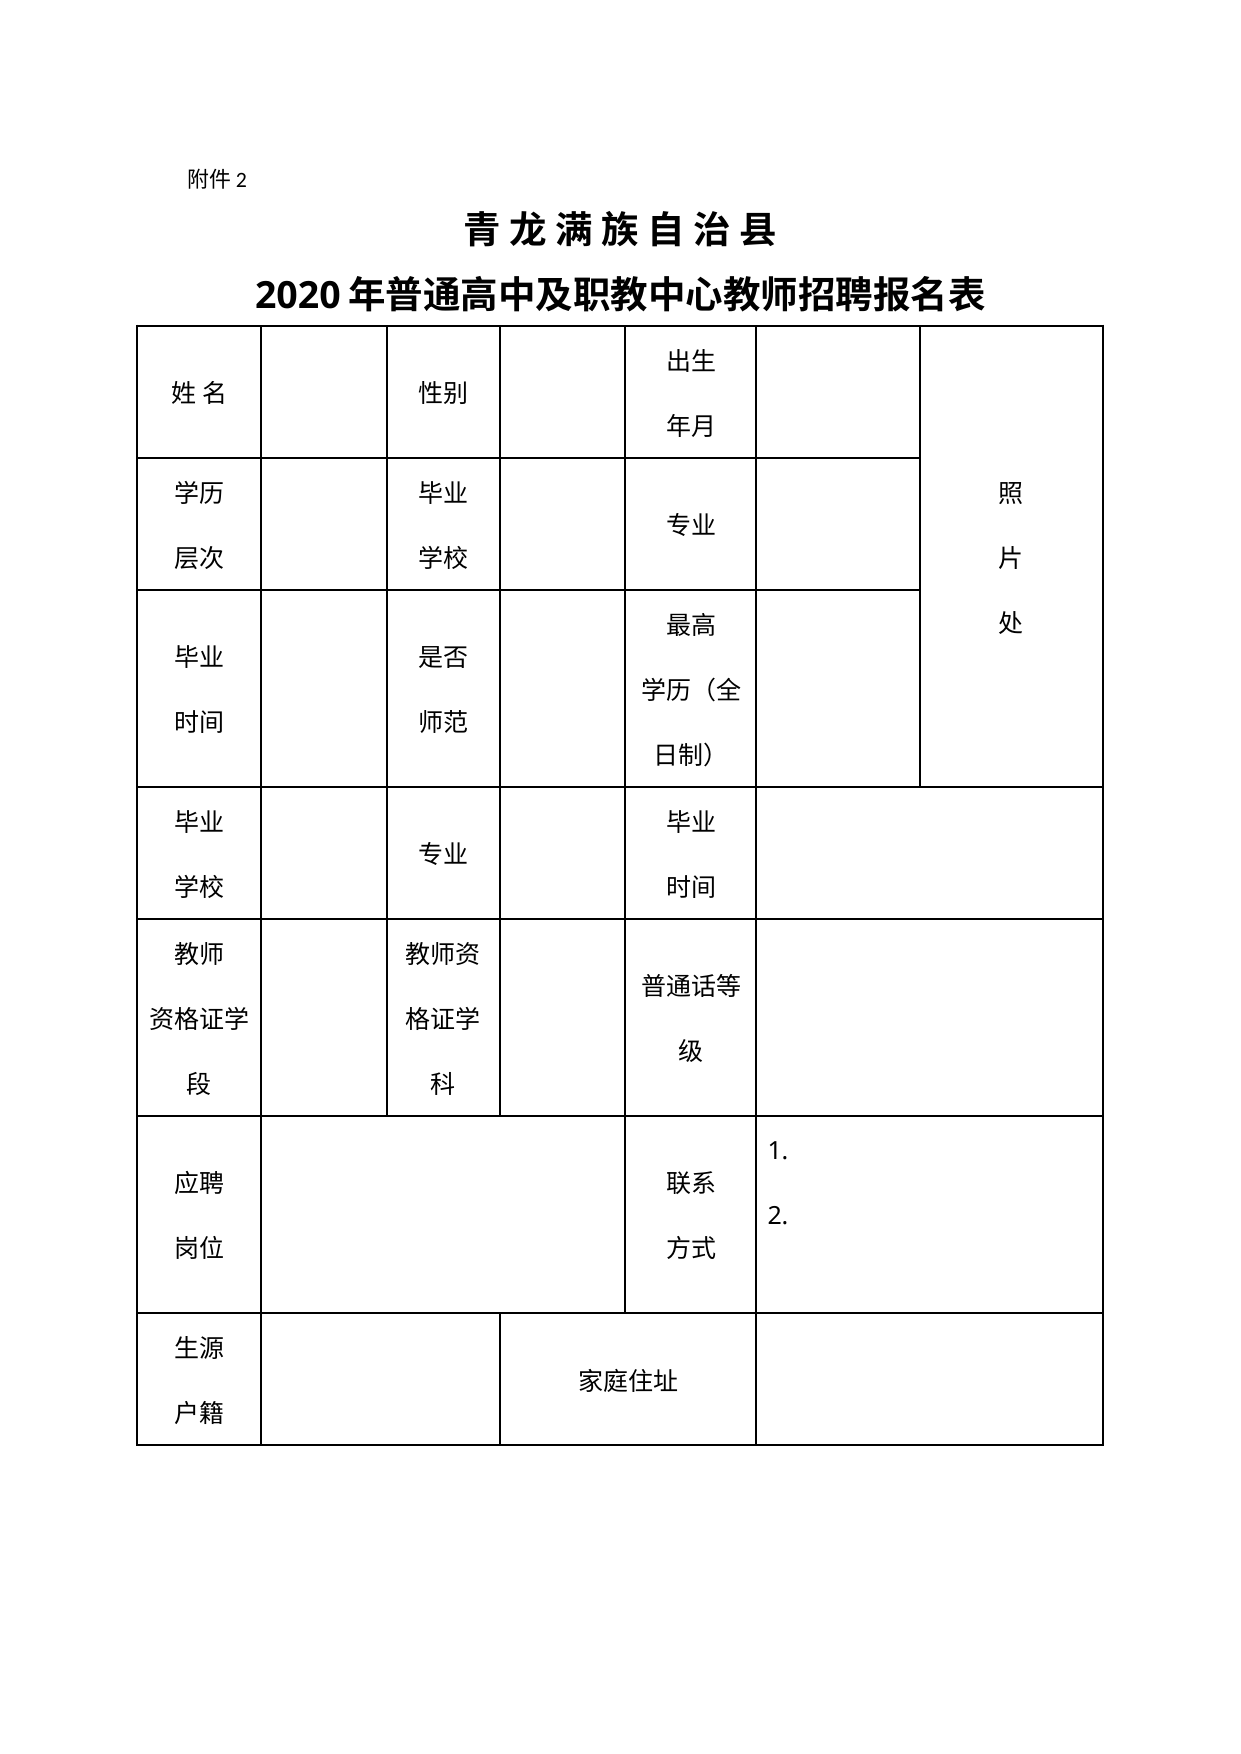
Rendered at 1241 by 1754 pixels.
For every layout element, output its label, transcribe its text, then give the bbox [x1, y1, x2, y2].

table_header [501, 327, 624, 457]
table_cell [262, 920, 386, 1115]
text 青 龙 满 族 自 治 县 [187, 194, 1053, 259]
table_cell 是否 师范 [388, 591, 499, 786]
text 附件2 [187, 162, 1053, 194]
table_cell 1. 2. [757, 1117, 1102, 1312]
table_cell 毕业 学校 [138, 788, 260, 918]
table_cell 毕业 学校 [388, 459, 499, 589]
table_cell [757, 591, 919, 786]
table_header 姓 名 [138, 327, 260, 457]
table_cell 专业 [388, 788, 499, 918]
table_cell 生源 户籍 [138, 1314, 260, 1444]
table_cell [262, 1117, 624, 1312]
table_cell [501, 459, 624, 589]
table_header [757, 327, 919, 457]
table_cell [501, 920, 624, 1115]
table_cell [501, 591, 624, 786]
table_cell [262, 459, 386, 589]
table_cell 毕业 时间 [138, 591, 260, 786]
table_cell 教师 资格证学段 [138, 920, 260, 1115]
table_cell 最高 学历（全日制） [626, 591, 755, 786]
table_cell 家庭住址 [501, 1314, 755, 1444]
table_header [262, 327, 386, 457]
table_header 出生 年月 [626, 327, 755, 457]
table_cell [757, 459, 919, 589]
table_cell [757, 788, 1102, 918]
table_cell [501, 788, 624, 918]
table_cell 联系 方式 [626, 1117, 755, 1312]
table_cell 专业 [626, 459, 755, 589]
table_cell [757, 920, 1102, 1115]
table_header 照 片 处 [921, 327, 1102, 786]
table_cell [262, 1314, 499, 1444]
text 2020年普通高中及职教中心教师招聘报名表 [187, 259, 1053, 324]
table_cell [262, 788, 386, 918]
table_cell [757, 1314, 1102, 1444]
table_header 性别 [388, 327, 499, 457]
table_cell 毕业 时间 [626, 788, 755, 918]
table_cell 学历 层次 [138, 459, 260, 589]
table_cell [262, 591, 386, 786]
table_cell 应聘 岗位 [138, 1117, 260, 1312]
table_cell 普通话等级 [626, 920, 755, 1115]
table_cell 教师资格证学科 [388, 920, 499, 1115]
